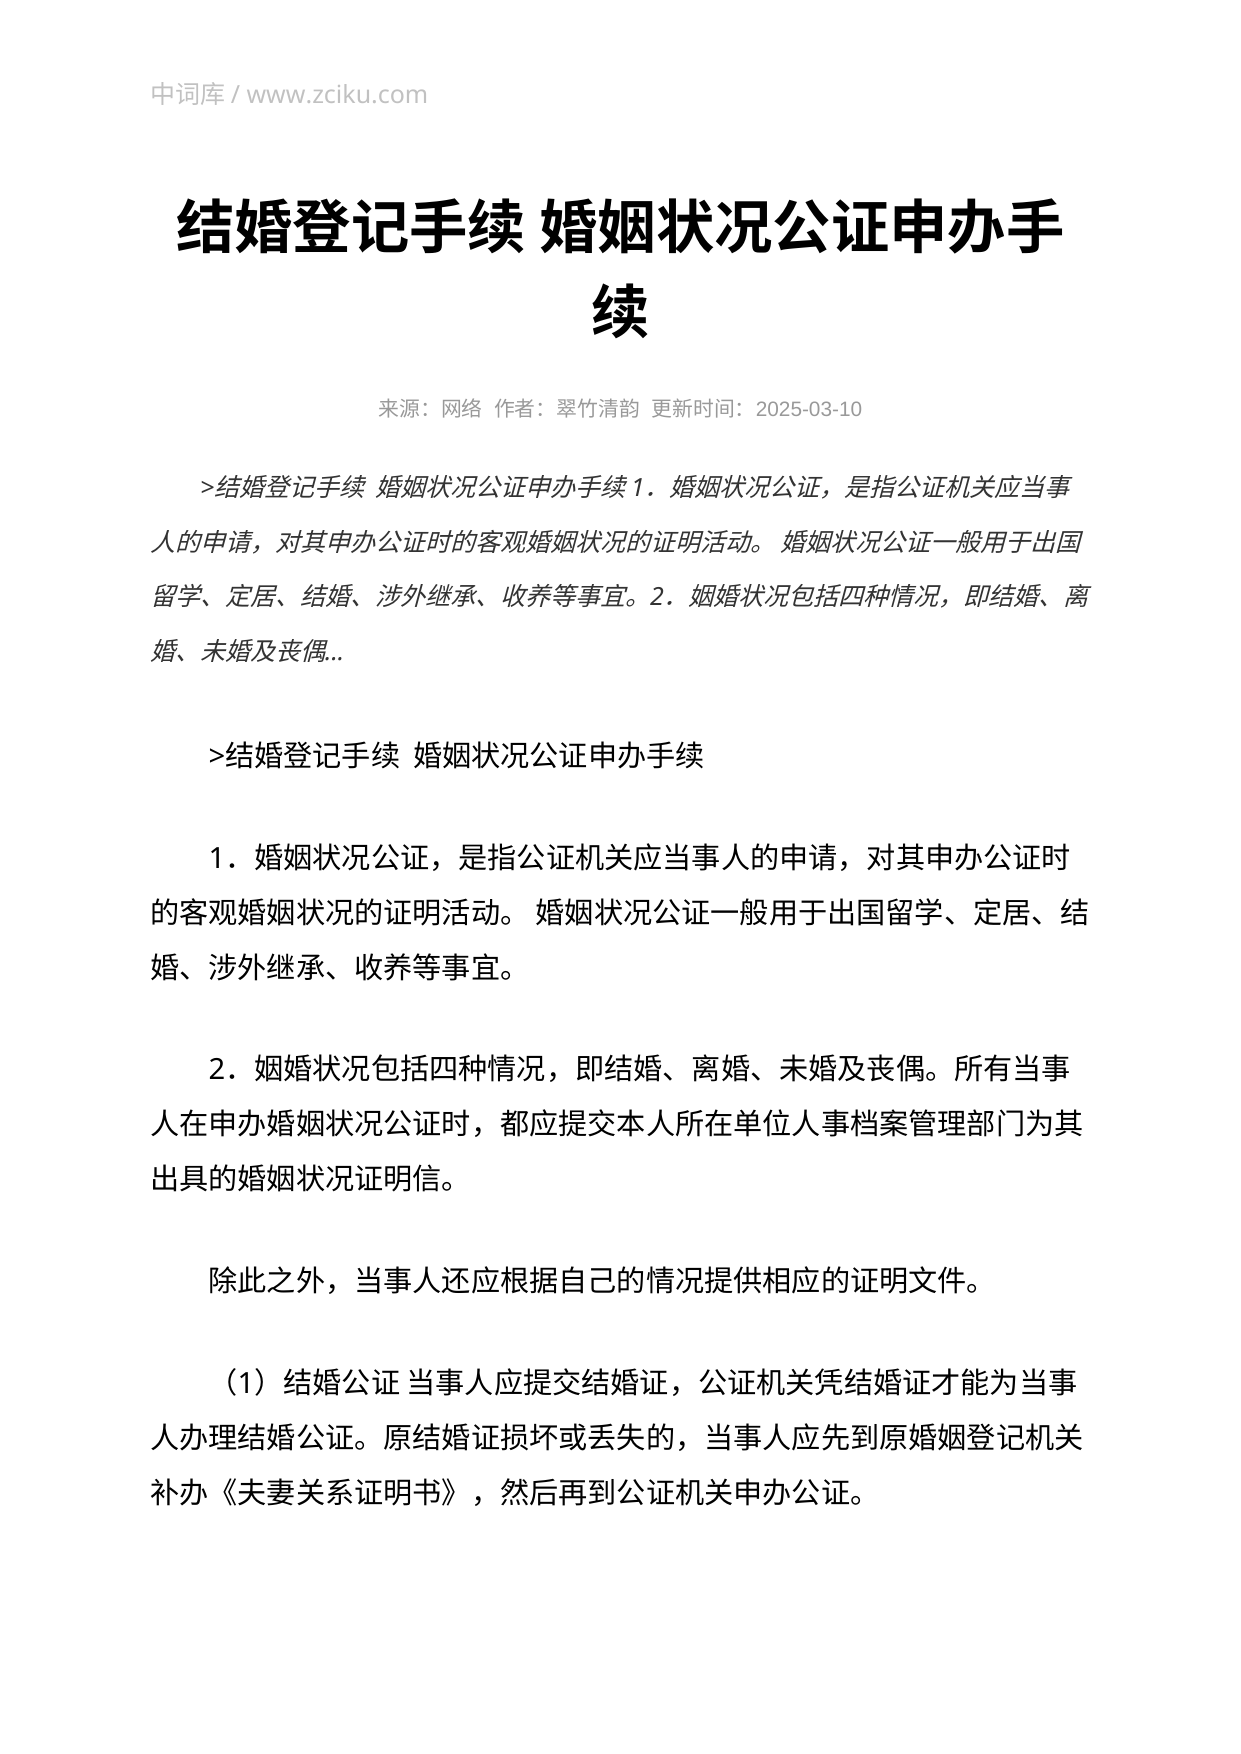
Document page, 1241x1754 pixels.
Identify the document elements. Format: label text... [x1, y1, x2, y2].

text 1．婚姻状况公证，是指公证机关应当事人的申请，对其申办公证时的客观婚姻状况的证明活动。 婚姻状况公证一般用于出国留学、定居、结婚、涉外继承、收养等事宜。 [150, 834, 1090, 986]
text 除此之外，当事人还应根据自己的情况提供相应的证明文件。 [150, 1258, 1090, 1300]
text （1）结婚公证 当事人应提交结婚证，公证机关凭结婚证才能为当事人办理结婚公证。原结婚证损坏或丢失的，当事人应先到原婚姻登记机关补办《夫妻关系证明书》，然后再到公证机关申办公证。 [150, 1359, 1090, 1512]
text >结婚登记手续 婚姻状况公证申办手续1．婚姻状况公证，是指公证机关应当事人的申请，对其申办公证时的客观婚姻状况的证明活动。 婚姻状况公证一般用于出国留学、定居、结婚、涉外继承、收养等事宜。2．姻婚状况包括四种情况，即结婚、离婚、未婚及丧偶... [150, 468, 1090, 667]
text 2．姻婚状况包括四种情况，即结婚、离婚、未婚及丧偶。所有当事人在申办婚姻状况公证时，都应提交本人所在单位人事档案管理部门为其出具的婚姻状况证明信。 [150, 1046, 1090, 1198]
text >结婚登记手续 婚姻状况公证申办手续 [150, 732, 1090, 775]
text 来源：网络 作者：翠竹清韵 更新时间：2025-03-10 [150, 397, 1090, 421]
subtitle 结婚登记手续 婚姻状况公证申办手续 [150, 181, 1090, 350]
